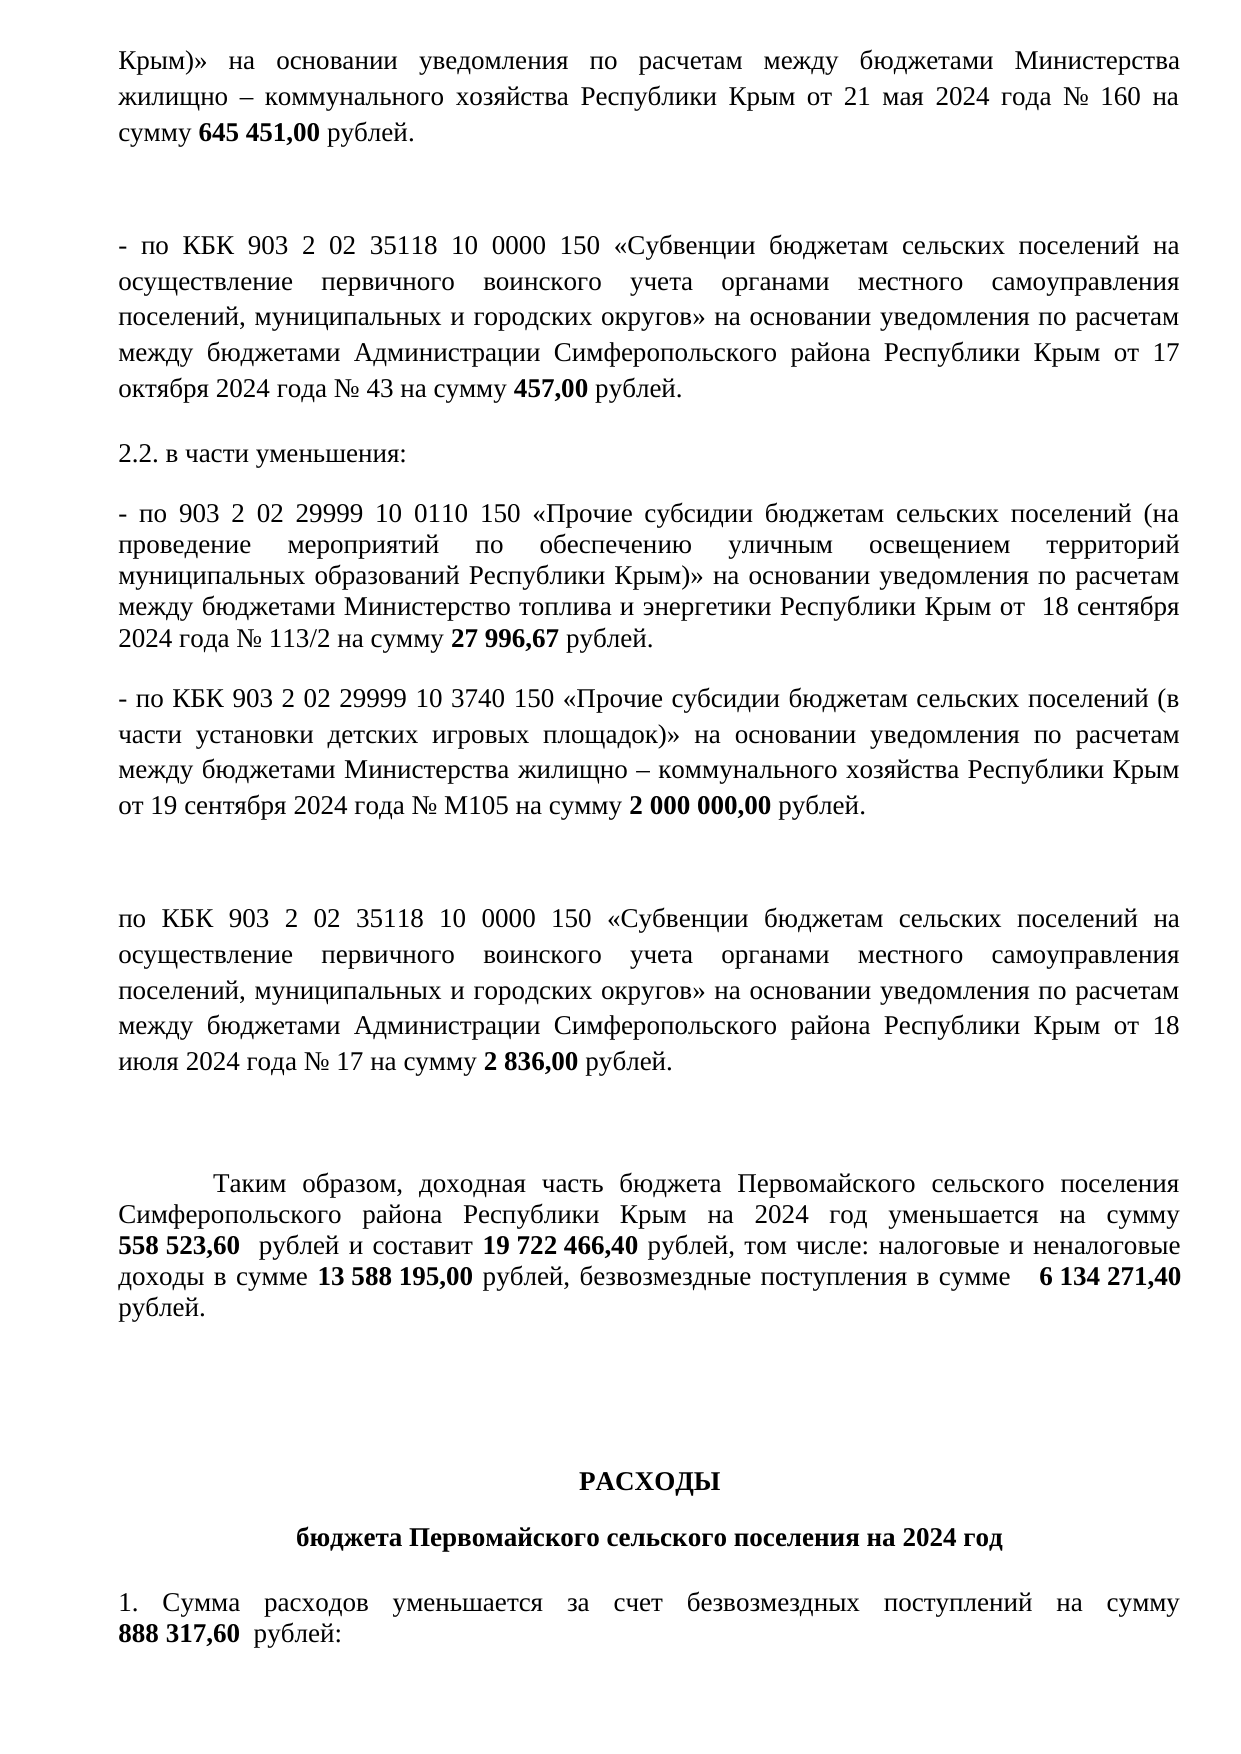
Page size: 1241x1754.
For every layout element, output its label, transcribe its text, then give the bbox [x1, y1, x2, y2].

text РАСХОДЫ [118, 1465, 1181, 1496]
text - по КБК 903 2 02 35118 10 0000 150 «Субвенции бюджетам сельских поселений на осуществление первичного воинского учета органами местного самоуправления поселений, муниципальных и городских округов» на основании уведомления по расчетам между бюджетами Администрации Симферопольского района Республики Крым от 17 октября 2024 года № 43 на сумму 457,00 рублей. [118, 229, 1181, 403]
text - по КБК 903 2 02 29999 10 3740 150 «Прочие субсидии бюджетам сельских поселений (в части установки детских игровых площадок)» на основании уведомления по расчетам между бюджетами Министерства жилищно – коммунального хозяйства Республики Крым от 19 сентября 2024 года № М105 на сумму 2 000 000,00 рублей. [118, 682, 1181, 820]
text бюджета Первомайского сельского поселения на 2024 год [118, 1521, 1181, 1552]
text 1. Сумма расходов уменьшается за счет безвозмездных поступлений на сумму 888 317,60 рублей: [118, 1586, 1181, 1648]
text по КБК 903 2 02 35118 10 0000 150 «Субвенции бюджетам сельских поселений на осуществление первичного воинского учета органами местного самоуправления поселений, муниципальных и городских округов» на основании уведомления по расчетам между бюджетами Администрации Симферопольского района Республики Крым от 18 июля 2024 года № 17 на сумму 2 836,00 рублей. [118, 902, 1181, 1076]
text Таким образом, доходная часть бюджета Первомайского сельского поселения Симферопольского района Республики Крым на 2024 год уменьшается на сумму 558 523,60 рублей и составит 19 722 466,40 рублей, том числе: налоговые и неналоговые доходы в сумме 13 588 195,00 рублей, безвозмездные поступления в сумме 6 134 271,40 рублей. [118, 1167, 1181, 1322]
text - по 903 2 02 29999 10 0110 150 «Прочие субсидии бюджетам сельских поселений (на проведение мероприятий по обеспечению уличным освещением территорий муниципальных образований Республики Крым)» на основании уведомления по расчетам между бюджетами Министерство топлива и энергетики Республики Крым от 18 сентября 2024 года № 113/2 на сумму 27 996,67 рублей. [118, 497, 1181, 653]
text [118, 44, 1181, 147]
text 2.2. в части уменьшения: [118, 437, 1181, 468]
